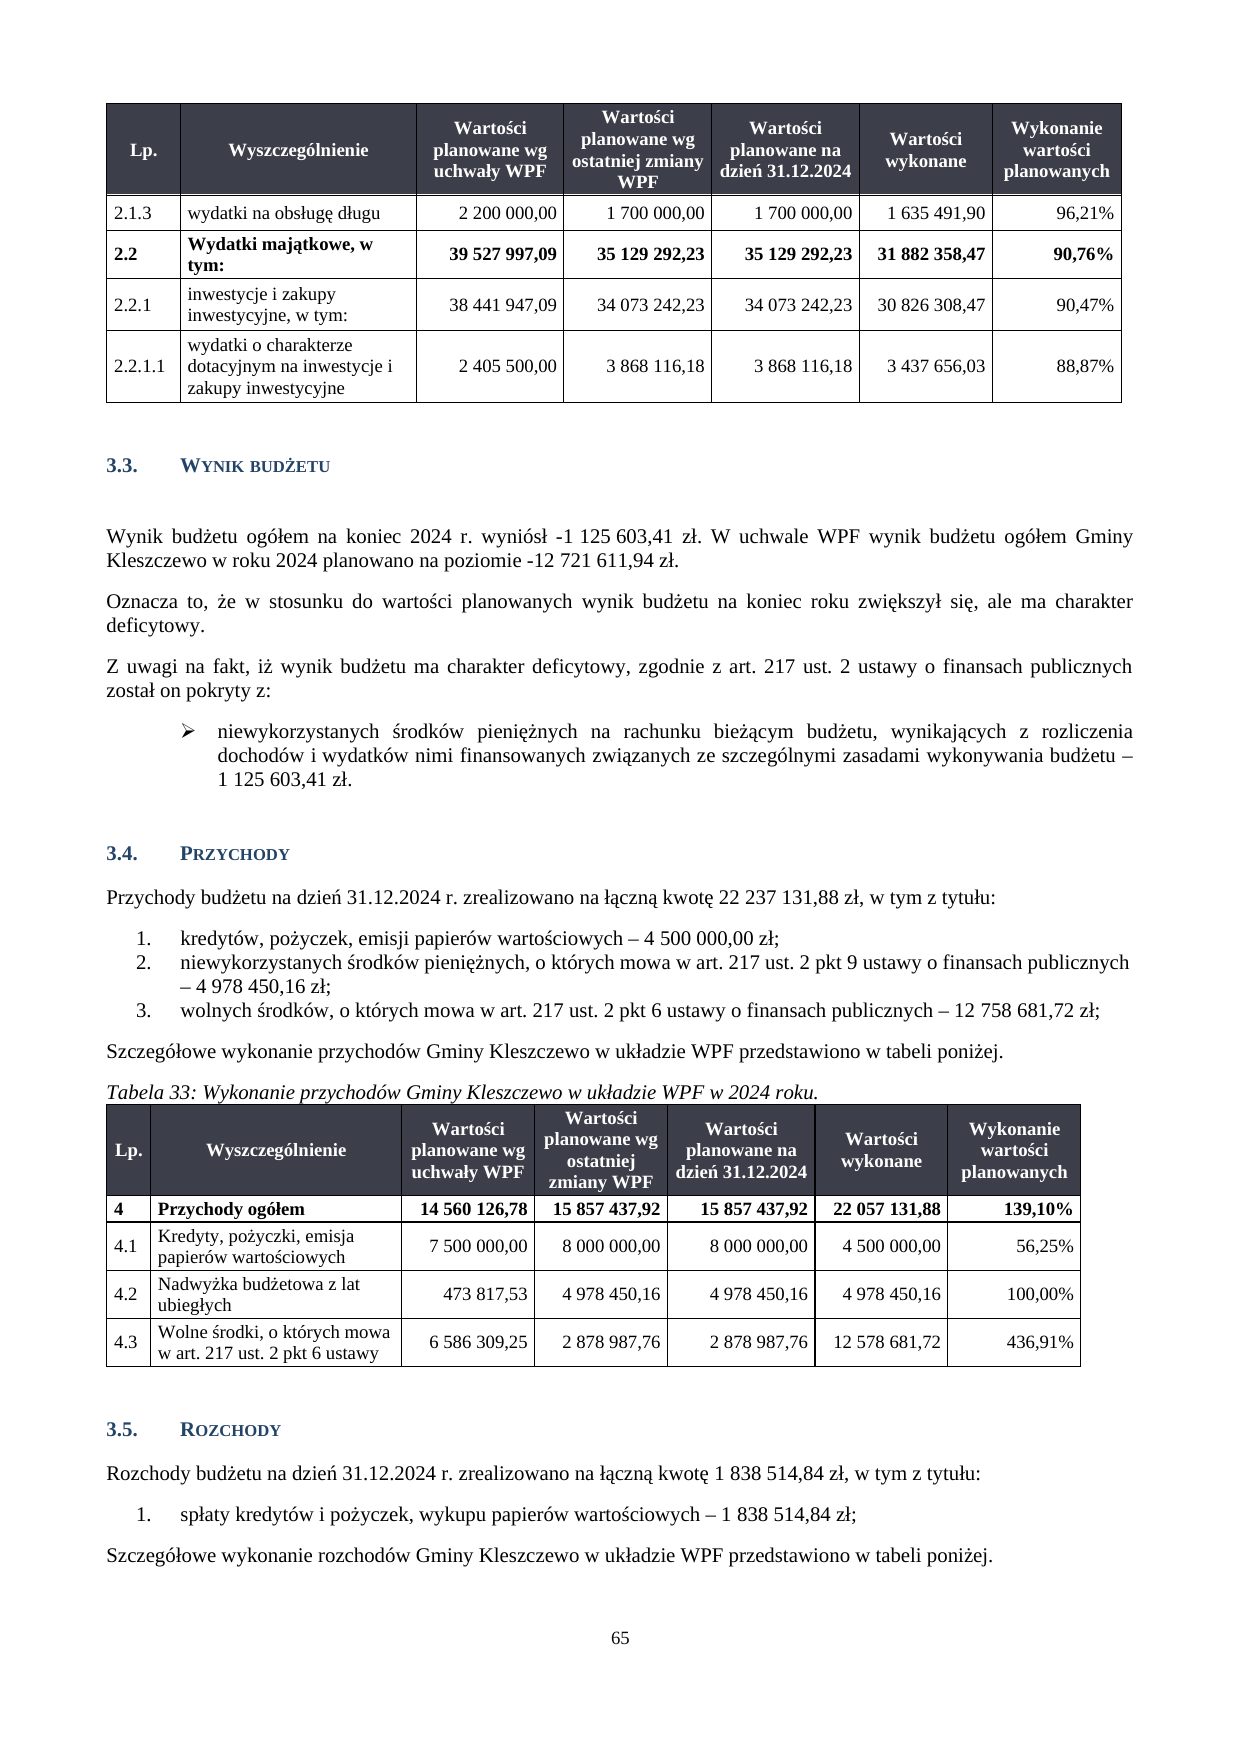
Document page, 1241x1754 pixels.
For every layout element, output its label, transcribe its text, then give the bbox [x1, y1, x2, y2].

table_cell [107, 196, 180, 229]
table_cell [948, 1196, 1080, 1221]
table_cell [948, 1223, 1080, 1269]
text Rozchody budżetu na dzień 31.12.2024 r. zrealizowano na łączną kwotę 1 838 514,84 zł, w tym z tytułu: [106, 1461, 1134, 1485]
text Oznacza to, że w stosunku do wartości planowanych wynik budżetu na koniec roku zwiększył się, ale ma charakter deficytowy. [106, 589, 1134, 637]
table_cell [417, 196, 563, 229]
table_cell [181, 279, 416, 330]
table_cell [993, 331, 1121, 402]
text Wynik budżetu ogółem na koniec 2024 r. wyniósł -1 125 603,41 zł. W uchwale WPF wynik budżetu ogółem Gminy Kleszczewo w roku 2024 planowano na poziomie -12 721 611,94 zł. [106, 524, 1134, 572]
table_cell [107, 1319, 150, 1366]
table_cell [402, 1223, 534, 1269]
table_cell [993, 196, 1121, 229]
list niewykorzystanych środków pieniężnych, o których mowa w art. 217 ust. 2 pkt 9 ustawy o finansach publicznych – 4 978 450,16 zł; [136, 950, 1134, 998]
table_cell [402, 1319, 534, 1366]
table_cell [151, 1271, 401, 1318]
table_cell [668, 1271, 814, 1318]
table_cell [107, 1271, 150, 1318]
list kredytów, pożyczek, emisji papierów wartościowych – 4 500 000,00 zł; [136, 926, 1134, 950]
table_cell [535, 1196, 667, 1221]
text Szczegółowe wykonanie rozchodów Gminy Kleszczewo w układzie WPF przedstawiono w tabeli poniżej. [106, 1543, 1134, 1567]
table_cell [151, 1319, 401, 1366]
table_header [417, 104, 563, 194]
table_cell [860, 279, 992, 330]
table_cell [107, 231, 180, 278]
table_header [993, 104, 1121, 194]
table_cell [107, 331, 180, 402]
text Z uwagi na fakt, iż wynik budżetu ma charakter deficytowy, zgodnie z art. 217 ust. 2 ustawy o finansach publicznych został on pokryty z: [106, 654, 1134, 702]
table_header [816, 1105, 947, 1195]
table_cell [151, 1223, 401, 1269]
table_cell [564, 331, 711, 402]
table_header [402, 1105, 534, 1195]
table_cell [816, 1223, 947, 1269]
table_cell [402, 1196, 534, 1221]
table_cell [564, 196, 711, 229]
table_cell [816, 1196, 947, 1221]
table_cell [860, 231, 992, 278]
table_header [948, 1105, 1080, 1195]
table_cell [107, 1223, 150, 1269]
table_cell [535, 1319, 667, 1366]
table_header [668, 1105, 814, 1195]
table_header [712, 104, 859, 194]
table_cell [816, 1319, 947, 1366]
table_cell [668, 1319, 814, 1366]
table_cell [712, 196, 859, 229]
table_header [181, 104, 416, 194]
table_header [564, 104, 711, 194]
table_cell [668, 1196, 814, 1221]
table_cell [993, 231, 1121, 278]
list spłaty kredytów i pożyczek, wykupu papierów wartościowych – 1 838 514,84 zł; [136, 1502, 1134, 1526]
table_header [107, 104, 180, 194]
text Szczegółowe wykonanie przychodów Gminy Kleszczewo w układzie WPF przedstawiono w tabeli poniżej. [106, 1039, 1134, 1063]
subtitle Rozchody [106, 1417, 1134, 1441]
list niewykorzystanych środków pieniężnych na rachunku bieżącym budżetu, wynikających z rozliczenia dochodów i wydatków nimi finansowanych związanych ze szczególnymi zasadami wykonywania budżetu – 1 125 603,41 zł. [180, 719, 1134, 791]
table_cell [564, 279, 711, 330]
text Tabela 33: Wykonanie przychodów Gminy Kleszczewo w układzie WPF w 2024 roku. [106, 1079, 1134, 1104]
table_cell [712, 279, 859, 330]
subtitle Przychody [106, 841, 1134, 865]
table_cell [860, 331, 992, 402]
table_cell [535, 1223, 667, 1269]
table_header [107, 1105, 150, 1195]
subtitle Wynik budżetu [106, 453, 1134, 477]
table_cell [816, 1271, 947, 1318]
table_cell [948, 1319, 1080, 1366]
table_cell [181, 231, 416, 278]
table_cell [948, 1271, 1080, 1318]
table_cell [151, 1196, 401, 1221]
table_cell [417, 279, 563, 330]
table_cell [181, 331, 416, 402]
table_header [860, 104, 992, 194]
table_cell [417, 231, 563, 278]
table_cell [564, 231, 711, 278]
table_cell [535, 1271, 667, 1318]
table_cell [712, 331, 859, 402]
list wolnych środków, o których mowa w art. 217 ust. 2 pkt 6 ustawy o finansach publicznych – 12 758 681,72 zł; [136, 998, 1134, 1022]
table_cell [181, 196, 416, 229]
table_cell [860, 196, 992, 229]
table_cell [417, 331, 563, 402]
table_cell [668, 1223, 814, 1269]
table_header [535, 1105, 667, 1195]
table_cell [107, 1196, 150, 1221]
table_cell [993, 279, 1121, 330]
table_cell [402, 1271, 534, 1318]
text Przychody budżetu na dzień 31.12.2024 r. zrealizowano na łączną kwotę 22 237 131,88 zł, w tym z tytułu: [106, 885, 1134, 909]
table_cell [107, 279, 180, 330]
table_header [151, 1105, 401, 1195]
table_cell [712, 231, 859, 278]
